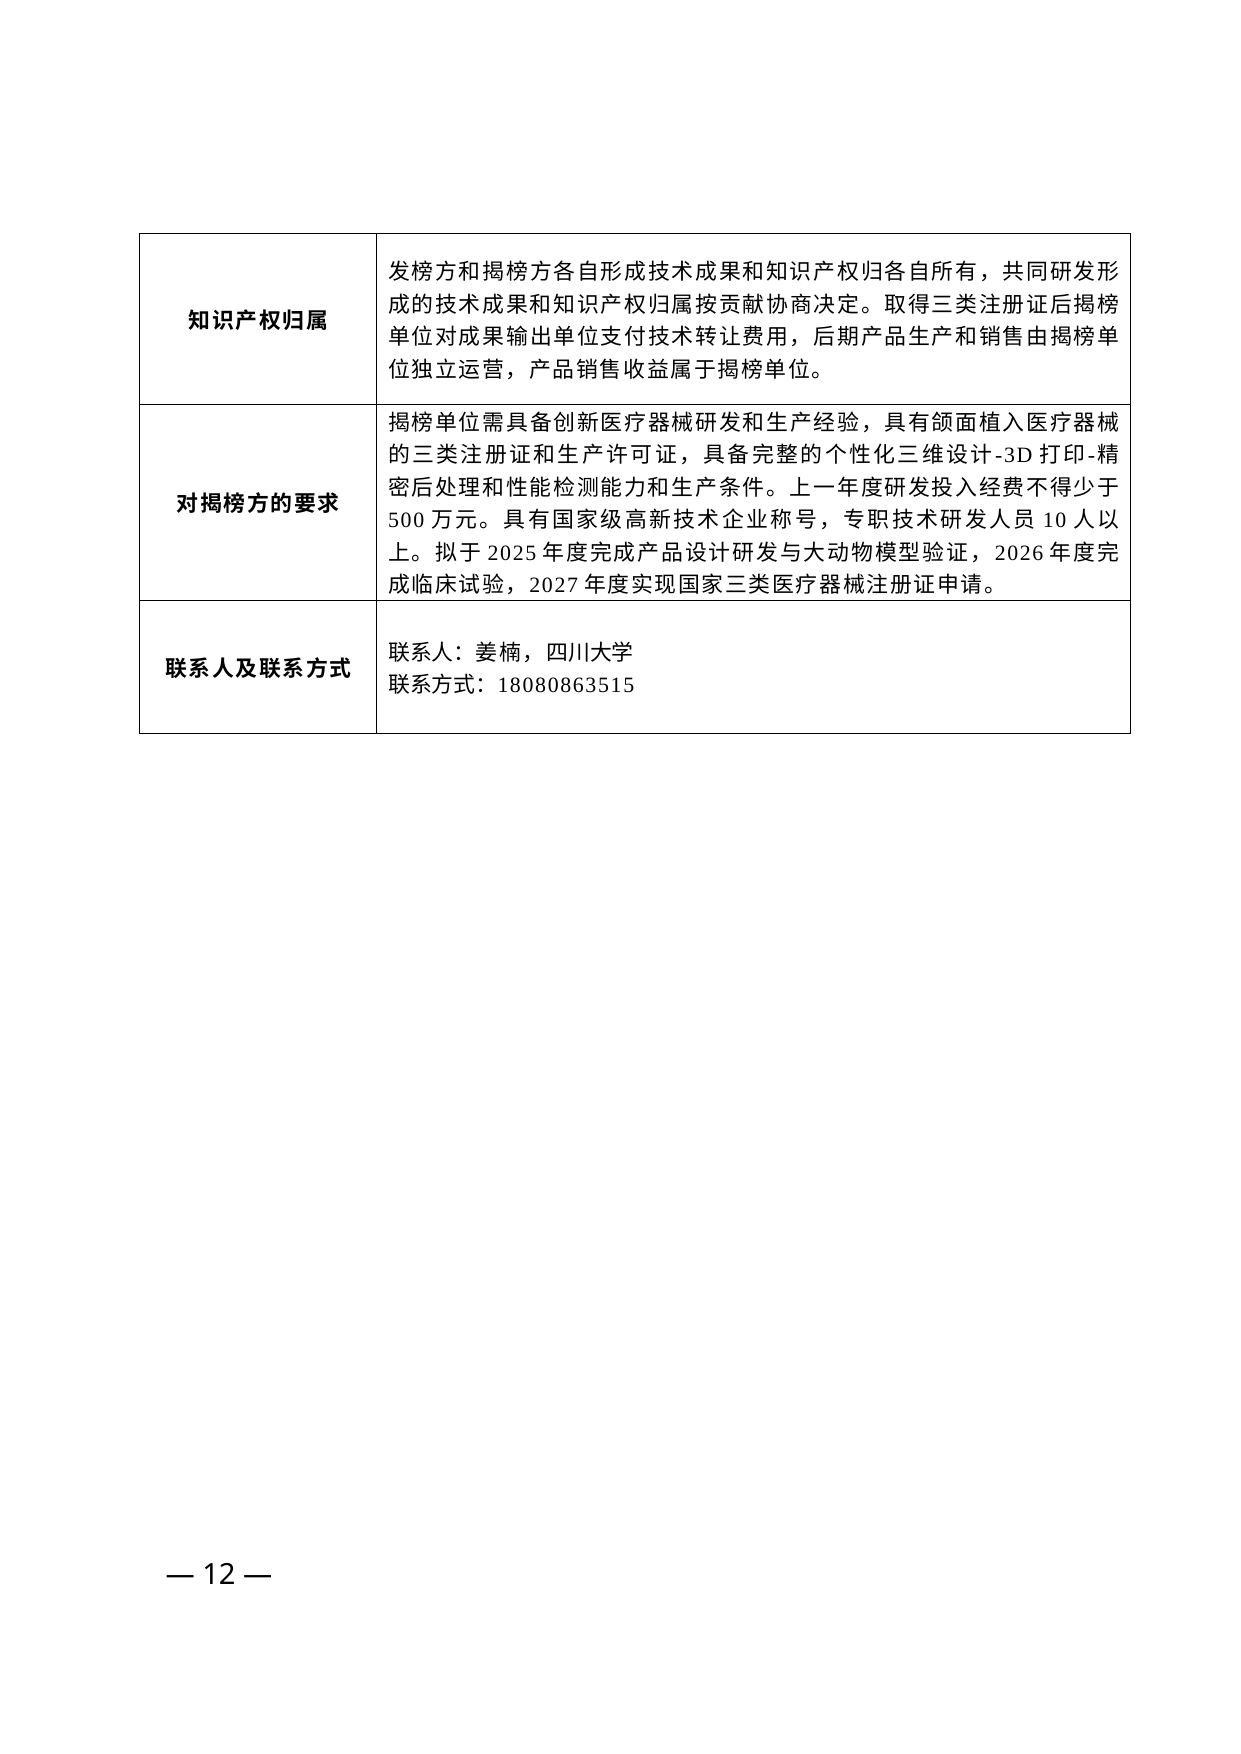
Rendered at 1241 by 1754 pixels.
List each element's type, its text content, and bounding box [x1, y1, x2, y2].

table_cell 联系人：姜楠，四川大学 联系方式：18080863515 [377, 601, 1130, 733]
table_cell 发榜方和揭榜方各自形成技术成果和知识产权归各自所有，共同研发形成的技术成果和知识产权归属按贡献协商决定。取得三类注册证后揭榜单位对成果输出单位支付技术转让费用，后期产品生产和销售由揭榜单位独立运营，产品销售收益属于揭榜单位。 [377, 234, 1130, 403]
table_cell 对揭榜方的要求 [140, 405, 376, 599]
table_cell 联系人及联系方式 [140, 601, 376, 733]
table_cell 知识产权归属 [140, 234, 376, 403]
table_cell 揭榜单位需具备创新医疗器械研发和生产经验，具有颌面植入医疗器械的三类注册证和生产许可证，具备完整的个性化三维设计-3D打印-精密后处理和性能检测能力和生产条件。上一年度研发投入经费不得少于500万元。具有国家级高新技术企业称号，专职技术研发人员10人以上。拟于2025年度完成产品设计研发与大动物模型验证，2026年度完成临床试验，2027年度实现国家三类医疗器械注册证申请。 [377, 405, 1130, 599]
